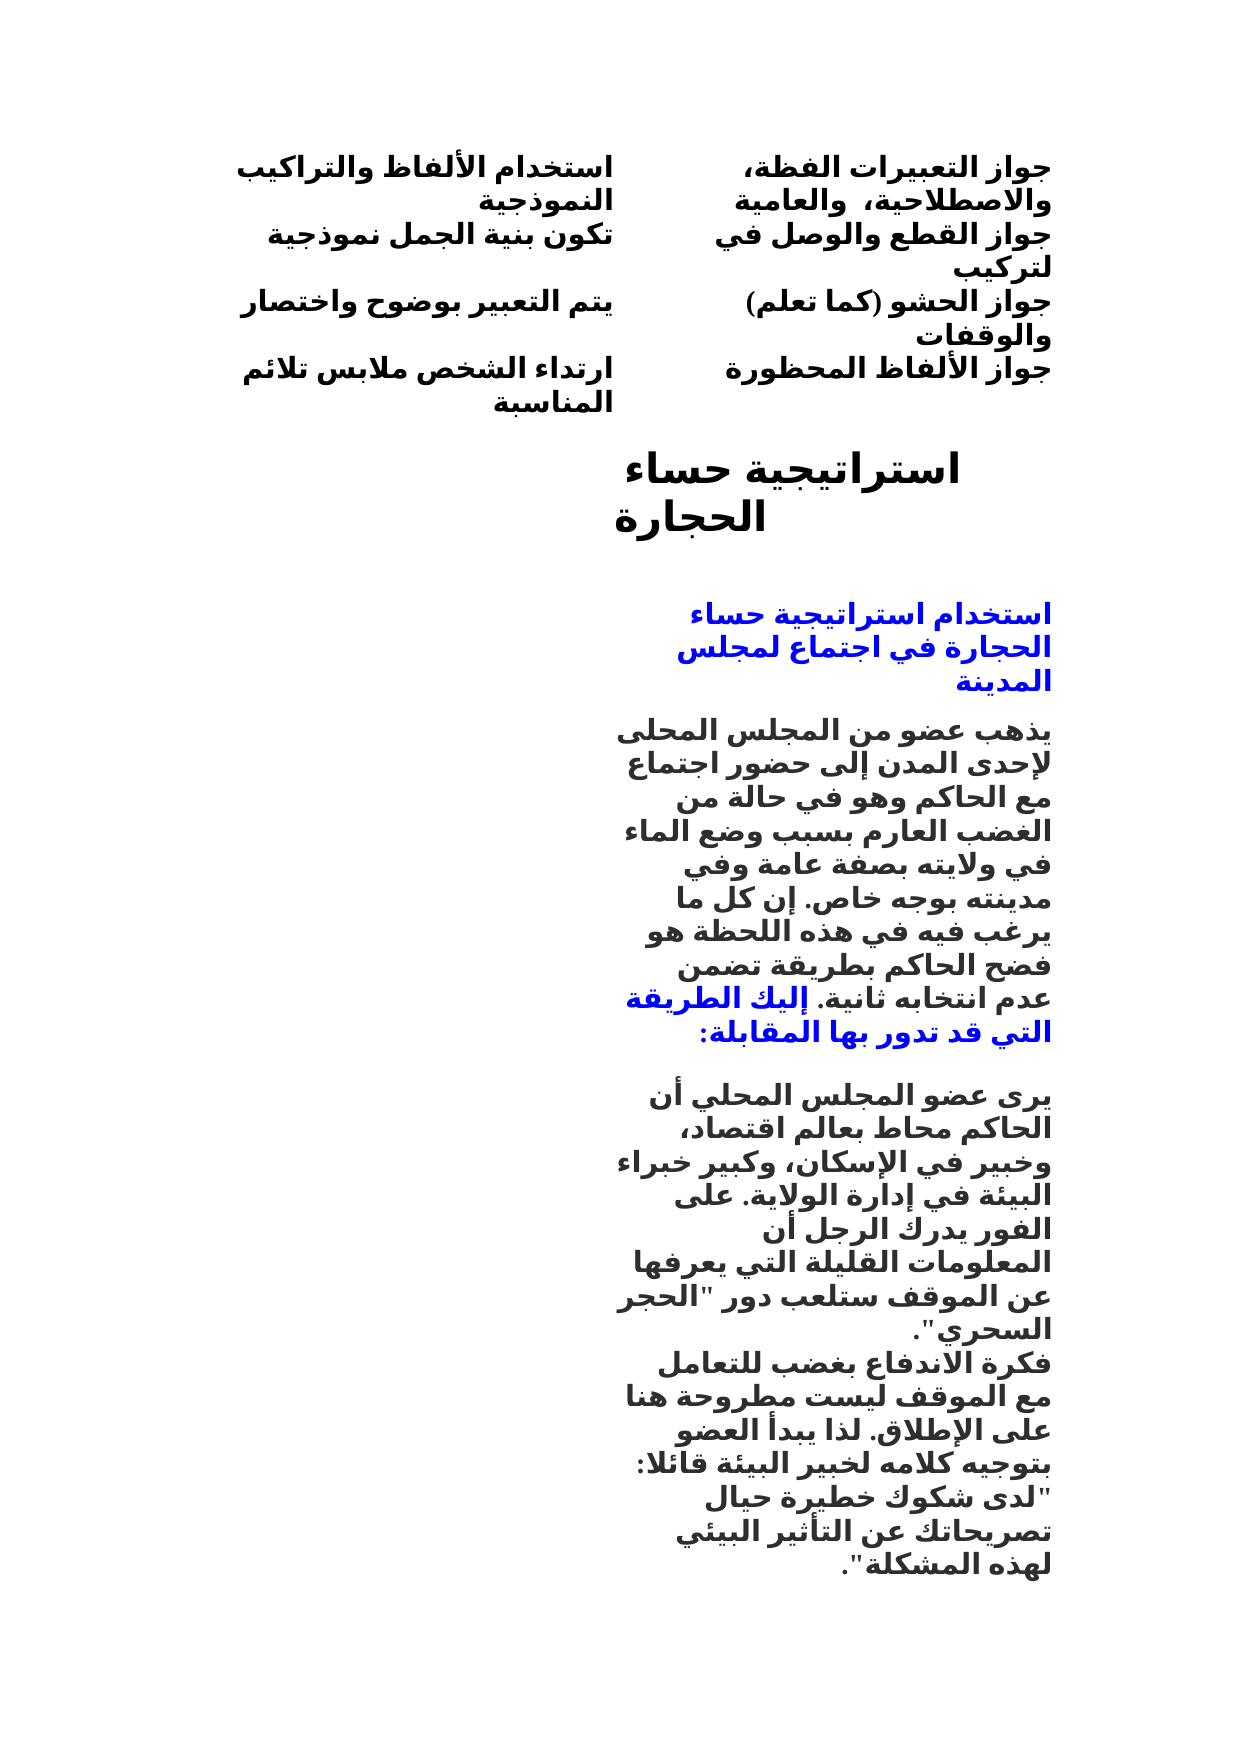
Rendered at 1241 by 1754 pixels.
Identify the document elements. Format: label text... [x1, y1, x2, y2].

table_cell يتم التعبير بوضوح واختصار [188, 284, 614, 351]
table_cell تكون بنية الجمل نموذجية [188, 217, 614, 284]
table_cell جواز الحشو (كما تعلم) والوقفات [614, 284, 1053, 351]
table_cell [188, 351, 614, 1581]
table_cell جواز القطع والوصل في لتركيب [614, 217, 1053, 284]
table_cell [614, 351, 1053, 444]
table_cell استخدام الألفاظ والتراكيب النموذجية [188, 150, 614, 217]
table_cell جواز التعبيرات الفظة، والاصطلاحية، والعامية [614, 150, 1053, 217]
